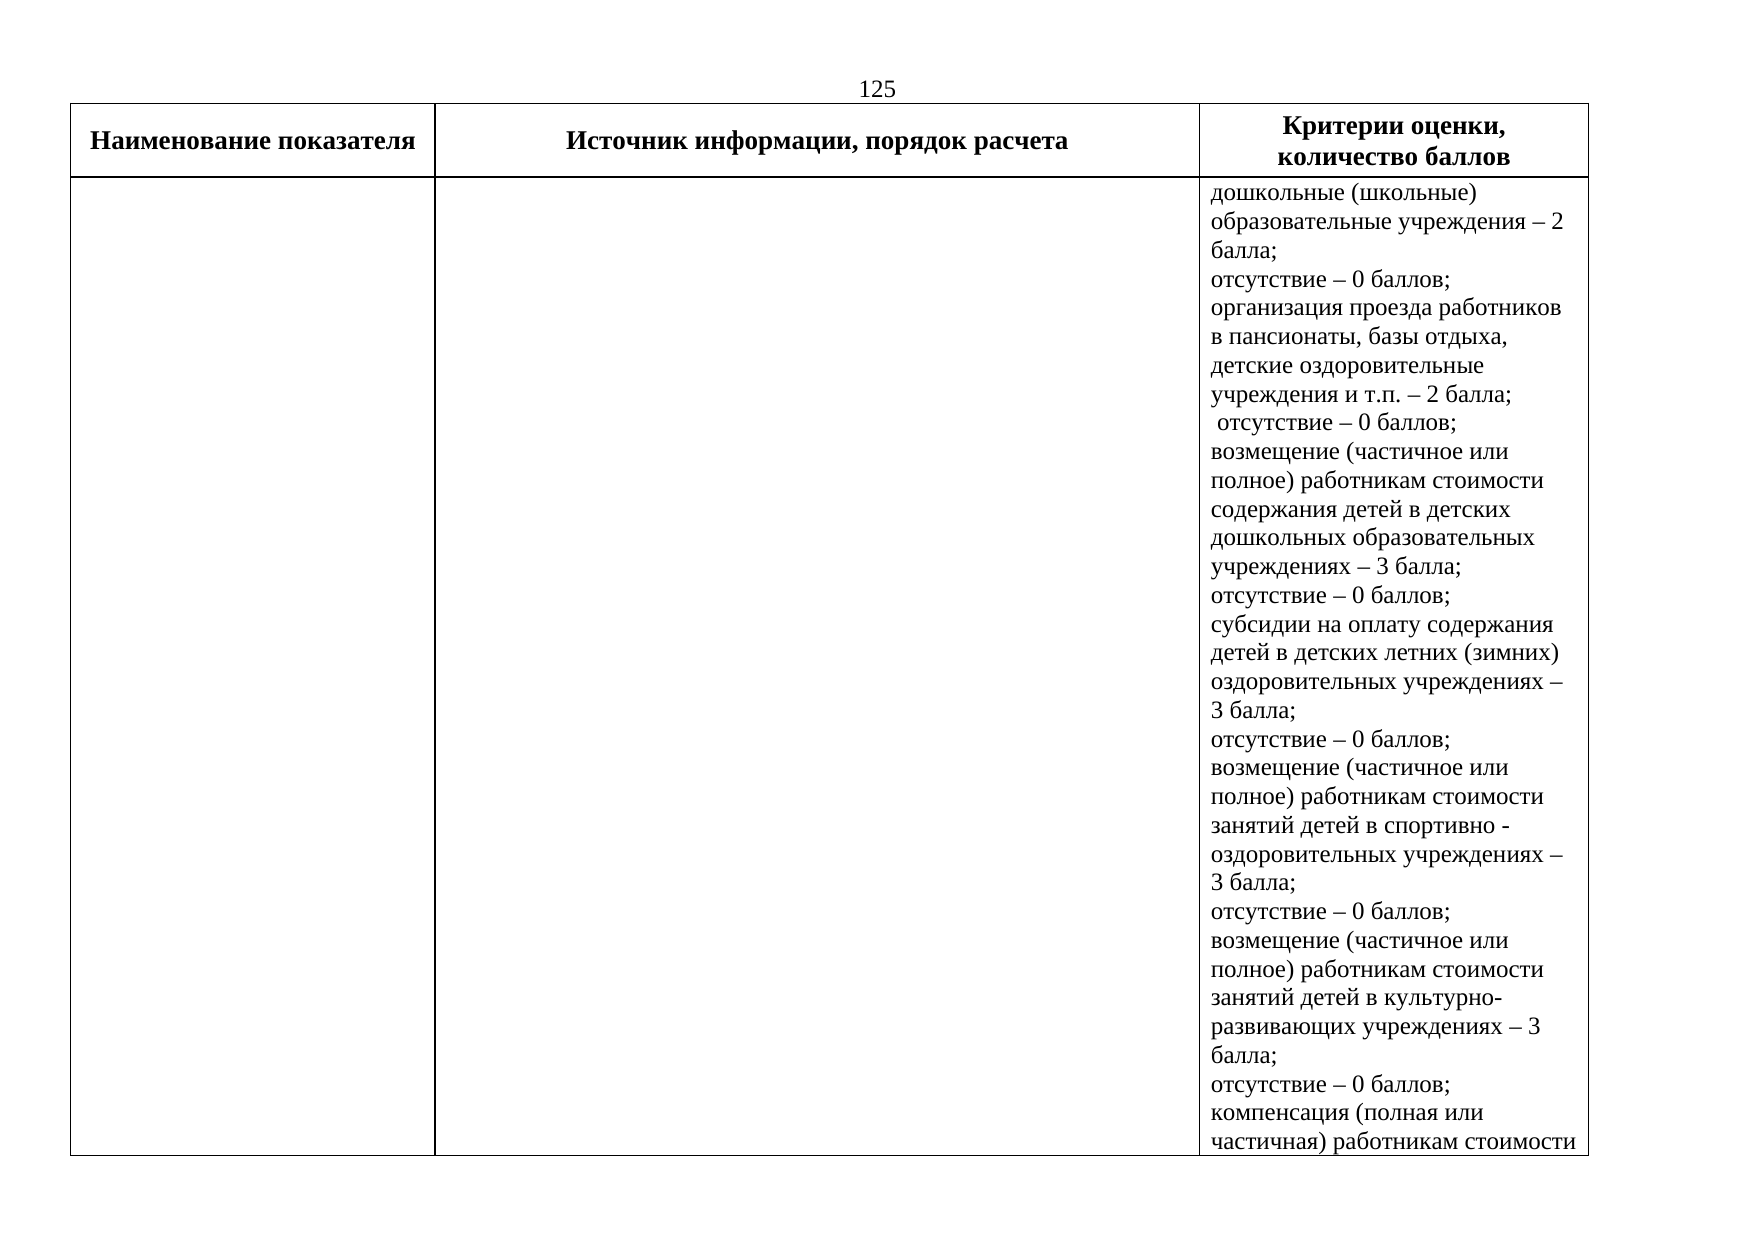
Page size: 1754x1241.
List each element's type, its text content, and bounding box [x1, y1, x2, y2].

table_header Источник информации, порядок расчета [436, 104, 1199, 176]
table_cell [436, 178, 1199, 1155]
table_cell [1200, 178, 1588, 1155]
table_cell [71, 178, 434, 1155]
table_header Наименование показателя [71, 104, 434, 176]
table_header Критерии оценки, количество баллов [1200, 104, 1588, 176]
